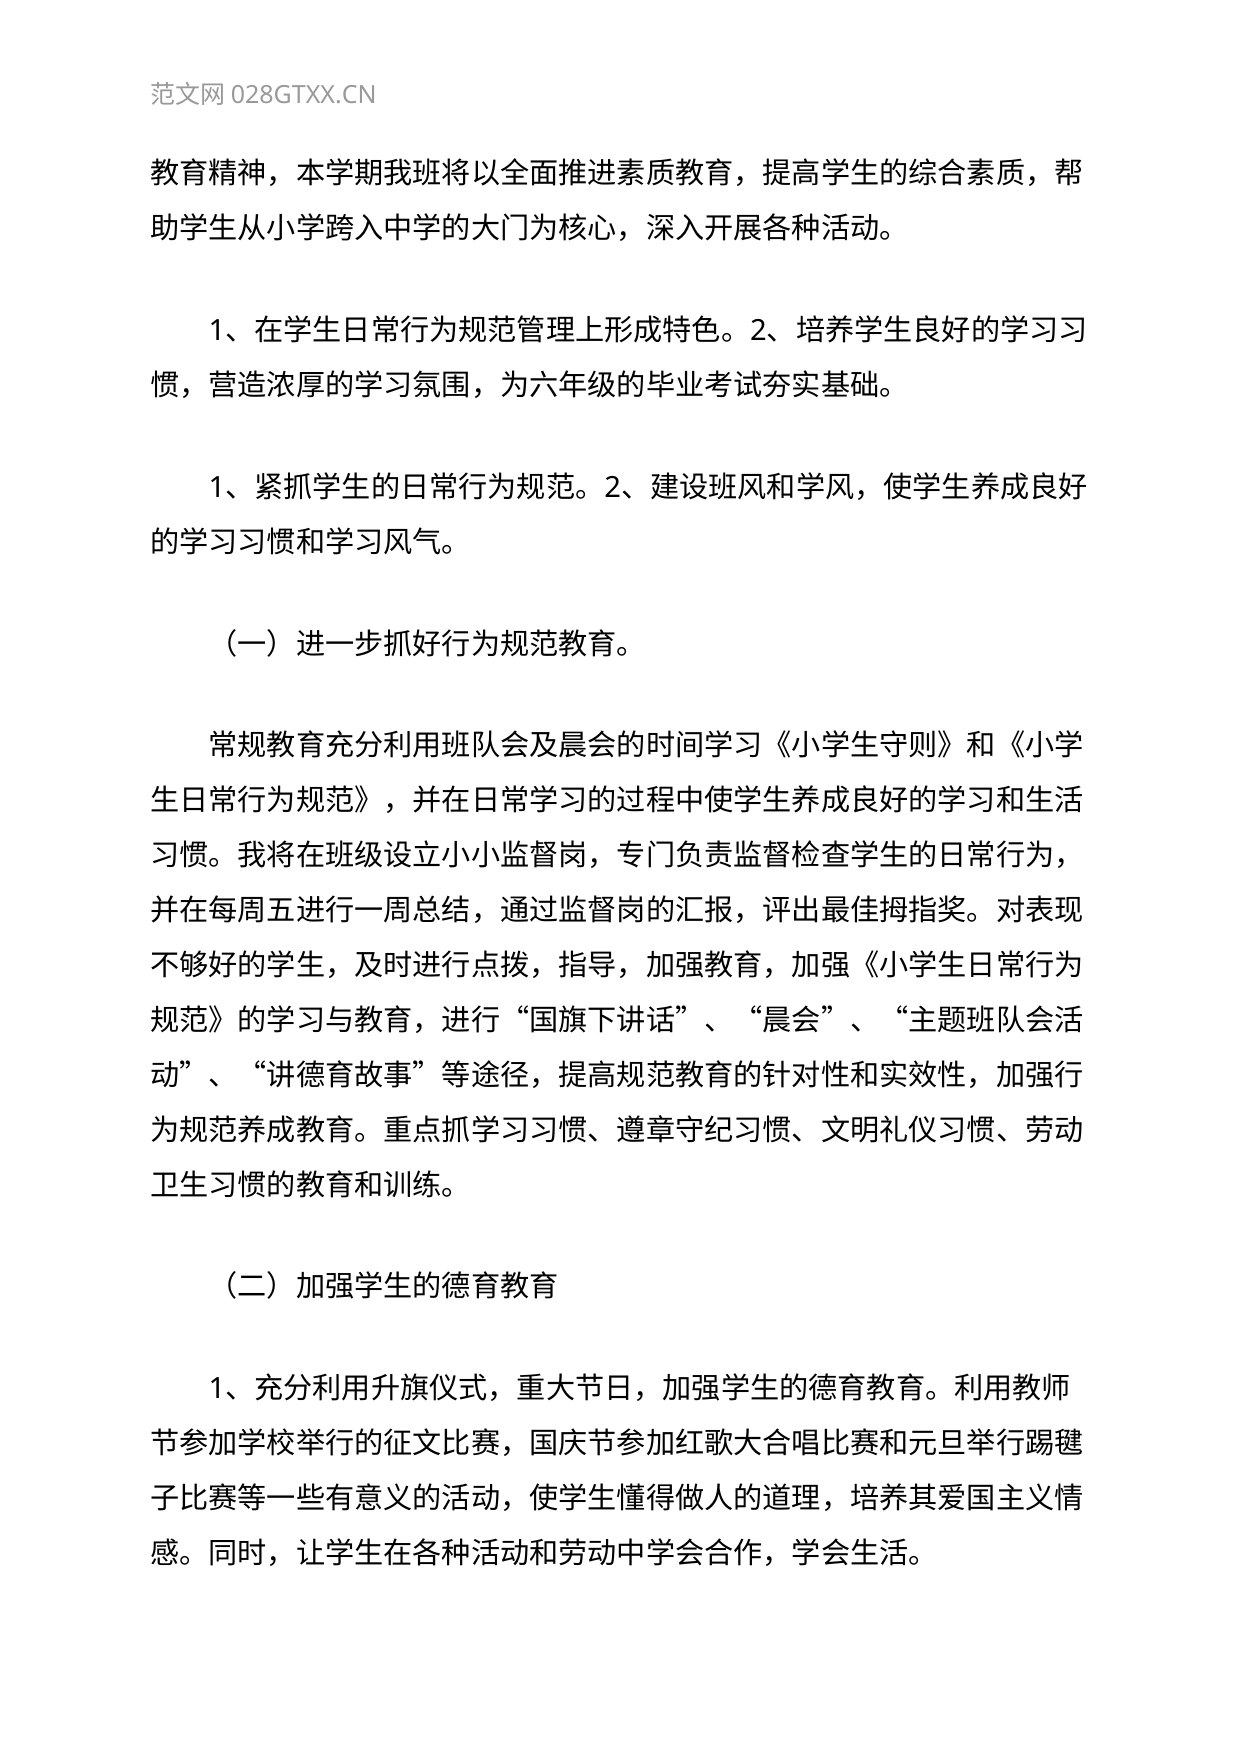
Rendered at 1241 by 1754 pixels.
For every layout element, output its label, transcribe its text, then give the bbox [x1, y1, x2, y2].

text 1、充分利用升旗仪式，重大节日，加强学生的德育教育。利用教师节参加学校举行的征文比赛，国庆节参加红歌大合唱比赛和元旦举行踢毽子比赛等一些有意义的活动，使学生懂得做人的道理，培养其爱国主义情感。同时，让学生在各种活动和劳动中学会合作，学会生活。 [150, 1365, 1090, 1572]
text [150, 150, 1090, 247]
text 1、紧抓学生的日常行为规范。2、建设班风和学风，使学生养成良好的学习习惯和学习风气。 [150, 463, 1090, 561]
text （一）进一步抓好行为规范教育。 [150, 620, 1090, 662]
text （二）加强学生的德育教育 [150, 1263, 1090, 1305]
text 1、在学生日常行为规范管理上形成特色。2、培养学生良好的学习习惯，营造浓厚的学习氛围，为六年级的毕业考试夯实基础。 [150, 307, 1090, 404]
text 常规教育充分利用班队会及晨会的时间学习《小学生守则》和《小学生日常行为规范》，并在日常学习的过程中使学生养成良好的学习和生活习惯。我将在班级设立小小监督岗，专门负责监督检查学生的日常行为，并在每周五进行一周总结，通过监督岗的汇报，评出最佳拇指奖。对表现不够好的学生，及时进行点拨，指导，加强教育，加强《小学生日常行为规范》的学习与教育，进行“国旗下讲话”、“晨会”、“主题班队会活动”、“讲德育故事”等途径，提高规范教育的针对性和实效性，加强行为规范养成教育。重点抓学习习惯、遵章守纪习惯、文明礼仪习惯、劳动卫生习惯的教育和训练。 [150, 722, 1090, 1203]
